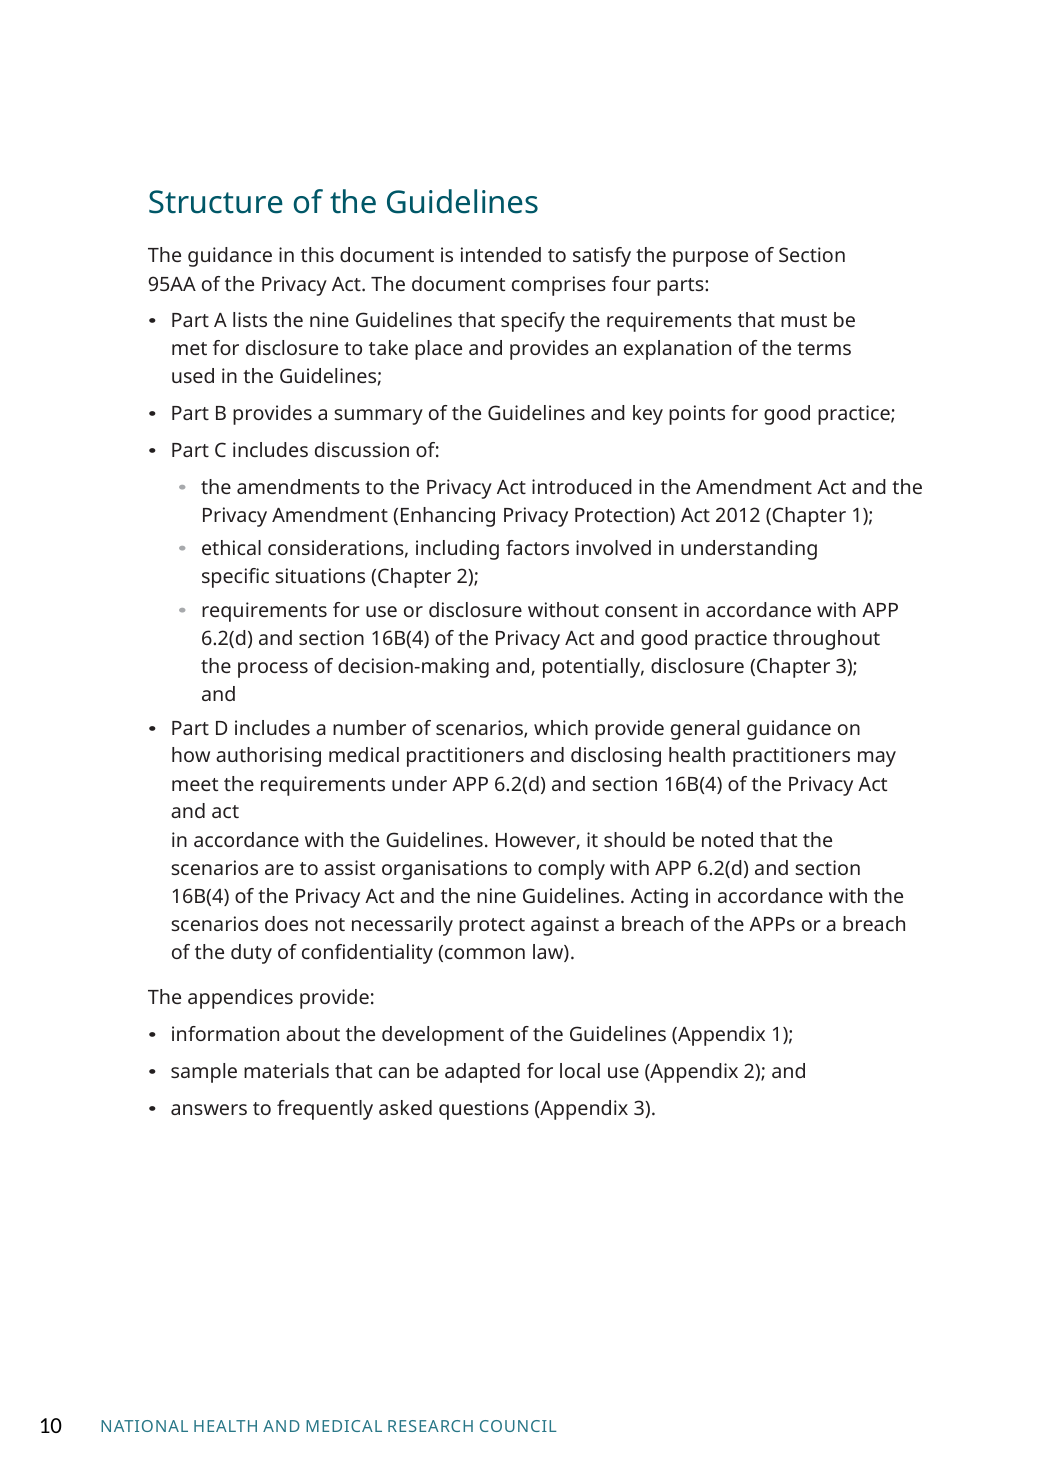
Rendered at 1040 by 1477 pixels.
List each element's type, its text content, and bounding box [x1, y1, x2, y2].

text 6.2(d) and section 16B(4) of the Privacy Act and good practice throughout the process of decision-making and, potentially, disclosure (Chapter 3); and [201, 624, 881, 707]
text • Part D includes a number of scenarios, which provide general guidance on how authorising medical practitioners and disclosing health practitioners may meet the requirements under APP 6.2(d) and section 16B(4) of the Privacy Act and act [148, 714, 904, 825]
text Privacy Amendment (Enhancing Privacy Protection) Act 2012 (Chapter 1); [201, 501, 1012, 528]
text • requirements for use or disclosure without consent in accordance with APP [177, 596, 1012, 623]
text • sample materials that can be adapted for local use (Appendix 2); and [148, 1057, 1012, 1084]
text • Part B provides a summary of the Guidelines and key points for good practice; [148, 399, 1012, 427]
text The appendices provide: [148, 984, 1012, 1011]
text in accordance with the Guidelines. However, it should be noted that the scenarios are to assist organisations to comply with APP 6.2(d) and section 16B(4) of the Privacy Act and the nine Guidelines. Acting in accordance with the scenarios does not necessarily protect against a breach of the APPs or a breach of the duty of confidentiality (common law). [171, 826, 918, 965]
text • answers to frequently asked questions (Appendix 3). [148, 1094, 1012, 1121]
text • ethical considerations, including factors involved in understanding specific situations (Chapter 2); [177, 534, 853, 589]
text Structure of the Guidelines [148, 180, 1012, 223]
text • the amendments to the Privacy Act introduced in the Amendment Act and the [177, 473, 1012, 500]
text The guidance in this document is intended to satisfy the purpose of Section 95AA of the Privacy Act. The document comprises four parts: [148, 242, 894, 297]
text • information about the development of the Guidelines (Appendix 1); [148, 1021, 1012, 1047]
text • Part C includes discussion of: [148, 436, 1012, 463]
text • Part A lists the nine Guidelines that specify the requirements that must be met for disclosure to take place and provides an explanation of the terms used in the Guidelines; [148, 307, 879, 390]
